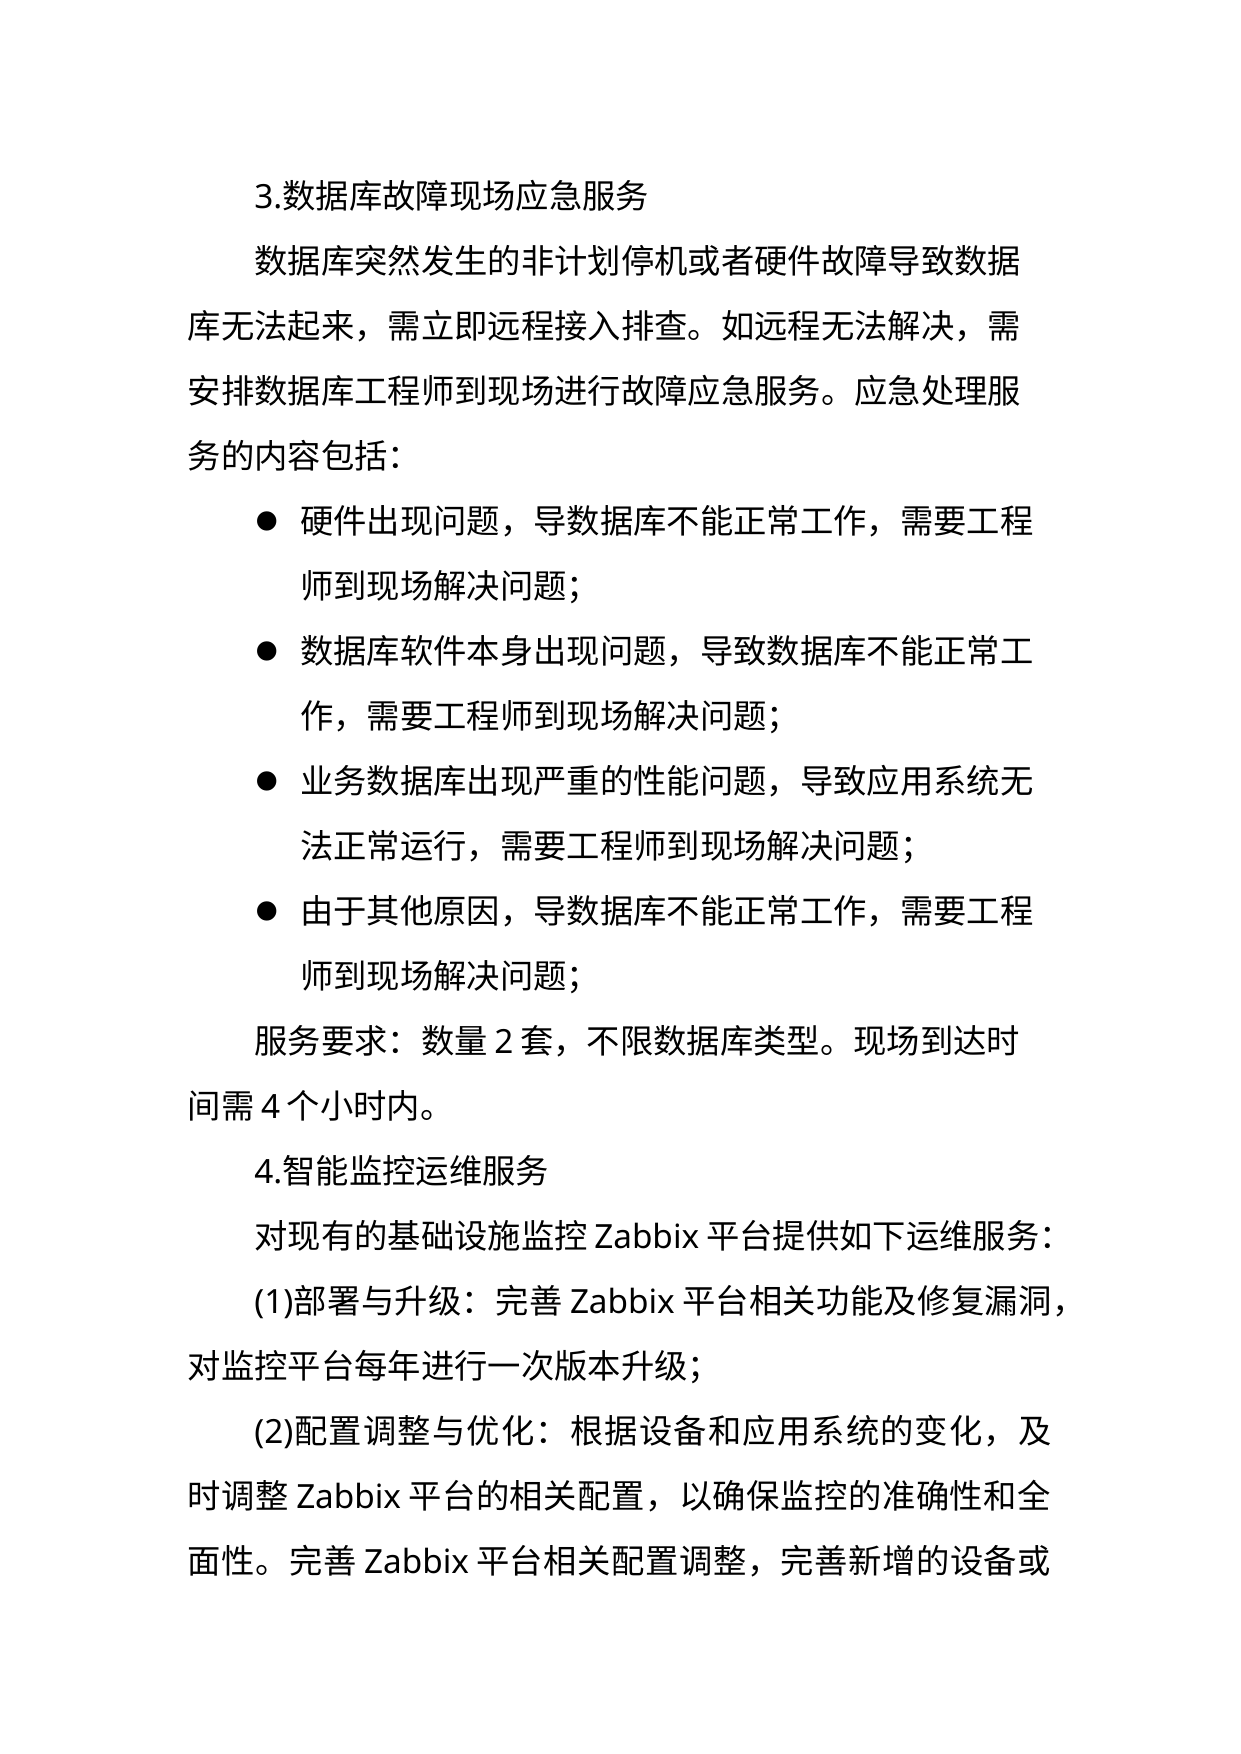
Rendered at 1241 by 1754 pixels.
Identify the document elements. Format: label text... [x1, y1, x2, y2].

list 由于其他原因，导数据库不能正常工作，需要工程师到现场解决问题； [254, 877, 1053, 1007]
text 服务要求：数量2套，不限数据库类型。现场到达时间需4个小时内。 [187, 1007, 1053, 1137]
list 数据库软件本身出现问题，导致数据库不能正常工作，需要工程师到现场解决问题； [254, 617, 1053, 747]
text 4.智能监控运维服务 [187, 1137, 1053, 1202]
text 对现有的基础设施监控Zabbix平台提供如下运维服务： [187, 1202, 1053, 1267]
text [187, 1397, 1053, 1592]
list 业务数据库出现严重的性能问题，导致应用系统无法正常运行，需要工程师到现场解决问题； [254, 747, 1053, 877]
text 3.数据库故障现场应急服务 [187, 162, 1053, 227]
list 硬件出现问题，导数据库不能正常工作，需要工程师到现场解决问题； [254, 487, 1053, 617]
text 数据库突然发生的非计划停机或者硬件故障导致数据库无法起来，需立即远程接入排查。如远程无法解决，需安排数据库工程师到现场进行故障应急服务。应急处理服务的内容包括： [187, 227, 1053, 487]
text (1)部署与升级：完善Zabbix平台相关功能及修复漏洞，对监控平台每年进行一次版本升级； [187, 1267, 1053, 1397]
